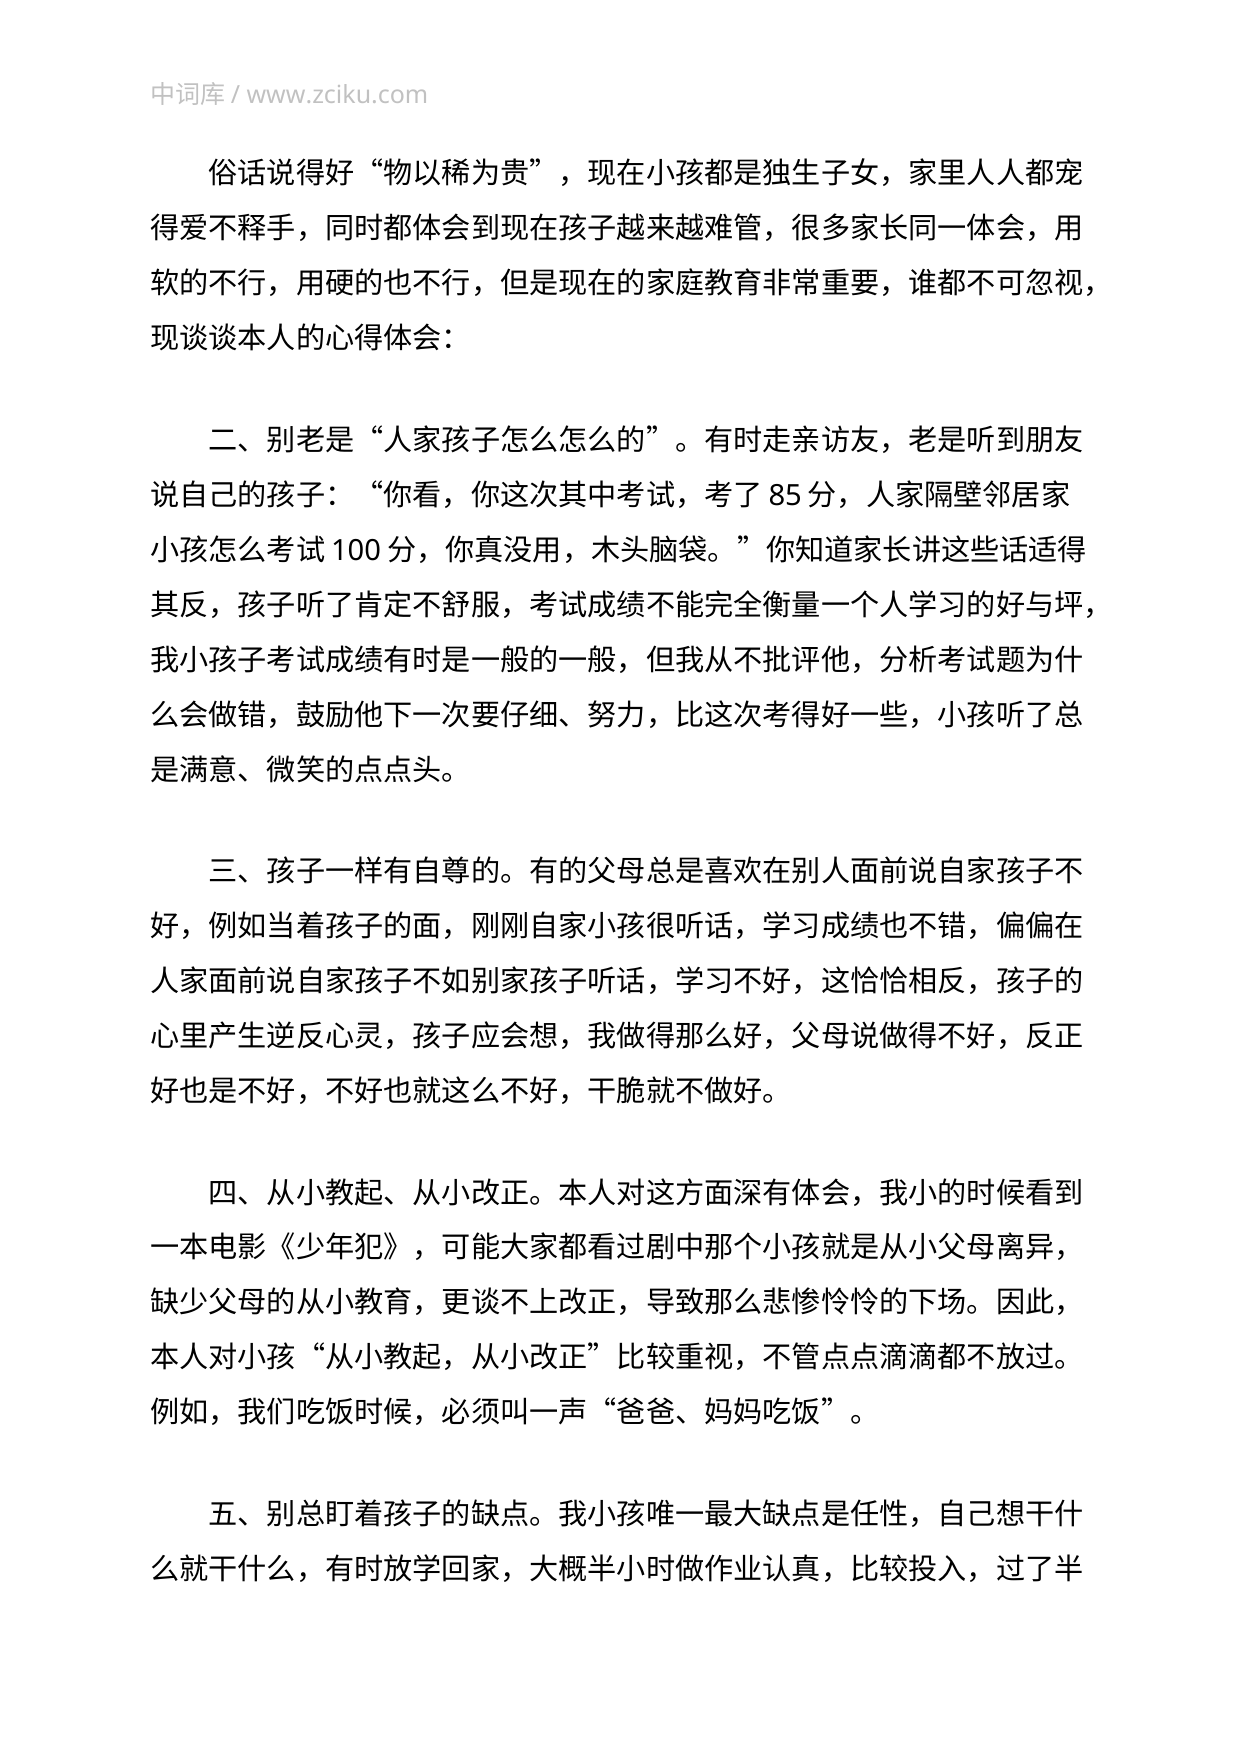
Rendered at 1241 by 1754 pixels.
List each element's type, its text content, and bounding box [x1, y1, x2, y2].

text 三、孩子一样有自尊的。有的父母总是喜欢在别人面前说自家孩子不好，例如当着孩子的面，刚刚自家小孩很听话，学习成绩也不错，偏偏在人家面前说自家孩子不如别家孩子听话，学习不好，这恰恰相反，孩子的心里产生逆反心灵，孩子应会想，我做得那么好，父母说做得不好，反正好也是不好，不好也就这么不好，干脆就不做好。 [150, 848, 1090, 1110]
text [150, 1491, 1090, 1588]
text 四、从小教起、从小改正。本人对这方面深有体会，我小的时候看到一本电影《少年犯》，可能大家都看过剧中那个小孩就是从小父母离异，缺少父母的从小教育，更谈不上改正，导致那么悲惨怜怜的下场。因此，本人对小孩“从小教起，从小改正”比较重视，不管点点滴滴都不放过。例如，我们吃饭时候，必须叫一声“爸爸、妈妈吃饭”。 [150, 1169, 1090, 1431]
text 俗话说得好“物以稀为贵”，现在小孩都是独生子女，家里人人都宠得爱不释手，同时都体会到现在孩子越来越难管，很多家长同一体会，用软的不行，用硬的也不行，但是现在的家庭教育非常重要，谁都不可忽视，现谈谈本人的心得体会： [150, 150, 1090, 357]
text 二、别老是“人家孩子怎么怎么的”。有时走亲访友，老是听到朋友说自己的孩子：“你看，你这次其中考试，考了85分，人家隔壁邻居家小孩怎么考试100分，你真没用，木头脑袋。”你知道家长讲这些话适得其反，孩子听了肯定不舒服，考试成绩不能完全衡量一个人学习的好与坪，我小孩子考试成绩有时是一般的一般，但我从不批评他，分析考试题为什么会做错，鼓励他下一次要仔细、努力，比这次考得好一些，小孩听了总是满意、微笑的点点头。 [150, 416, 1090, 788]
